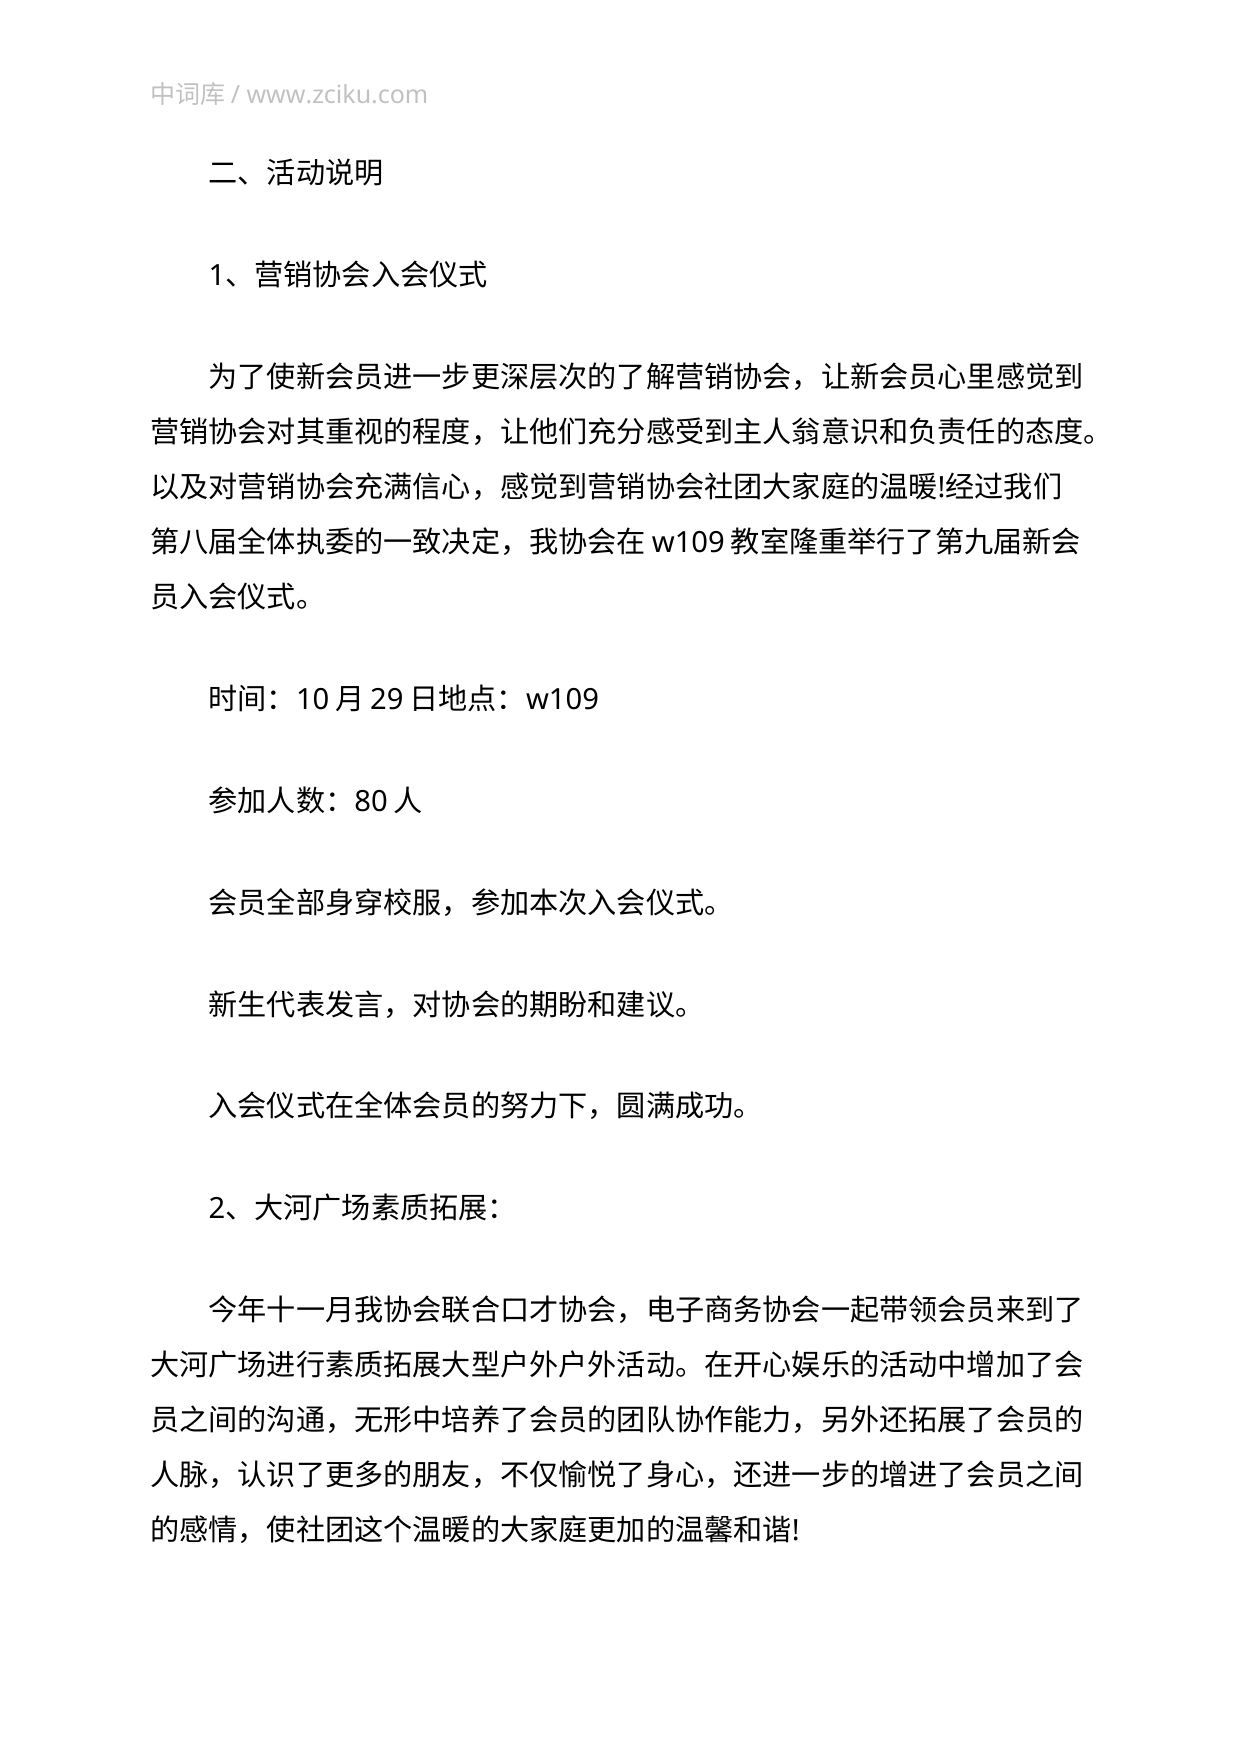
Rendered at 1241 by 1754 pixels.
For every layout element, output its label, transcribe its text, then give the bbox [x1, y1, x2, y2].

text 二、活动说明 [150, 150, 1090, 192]
text 今年十一月我协会联合口才协会，电子商务协会一起带领会员来到了大河广场进行素质拓展大型户外户外活动。在开心娱乐的活动中增加了会员之间的沟通，无形中培养了会员的团队协作能力，另外还拓展了会员的人脉，认识了更多的朋友，不仅愉悦了身心，还进一步的增进了会员之间的感情，使社团这个温暖的大家庭更加的温馨和谐! [150, 1287, 1090, 1548]
text 入会仪式在全体会员的努力下，圆满成功。 [150, 1083, 1090, 1125]
text 2、大河广场素质拓展： [150, 1184, 1090, 1227]
text 时间：10月29日地点：w109 [150, 675, 1090, 718]
text 参加人数：80人 [150, 777, 1090, 820]
text 会员全部身穿校服，参加本次入会仪式。 [150, 879, 1090, 922]
text 新生代表发言，对协会的期盼和建议。 [150, 981, 1090, 1023]
text 为了使新会员进一步更深层次的了解营销协会，让新会员心里感觉到营销协会对其重视的程度，让他们充分感受到主人翁意识和负责任的态度。以及对营销协会充满信心，感觉到营销协会社团大家庭的温暖!经过我们第八届全体执委的一致决定，我协会在w109教室隆重举行了第九届新会员入会仪式。 [150, 354, 1090, 616]
text 1、营销协会入会仪式 [150, 252, 1090, 294]
